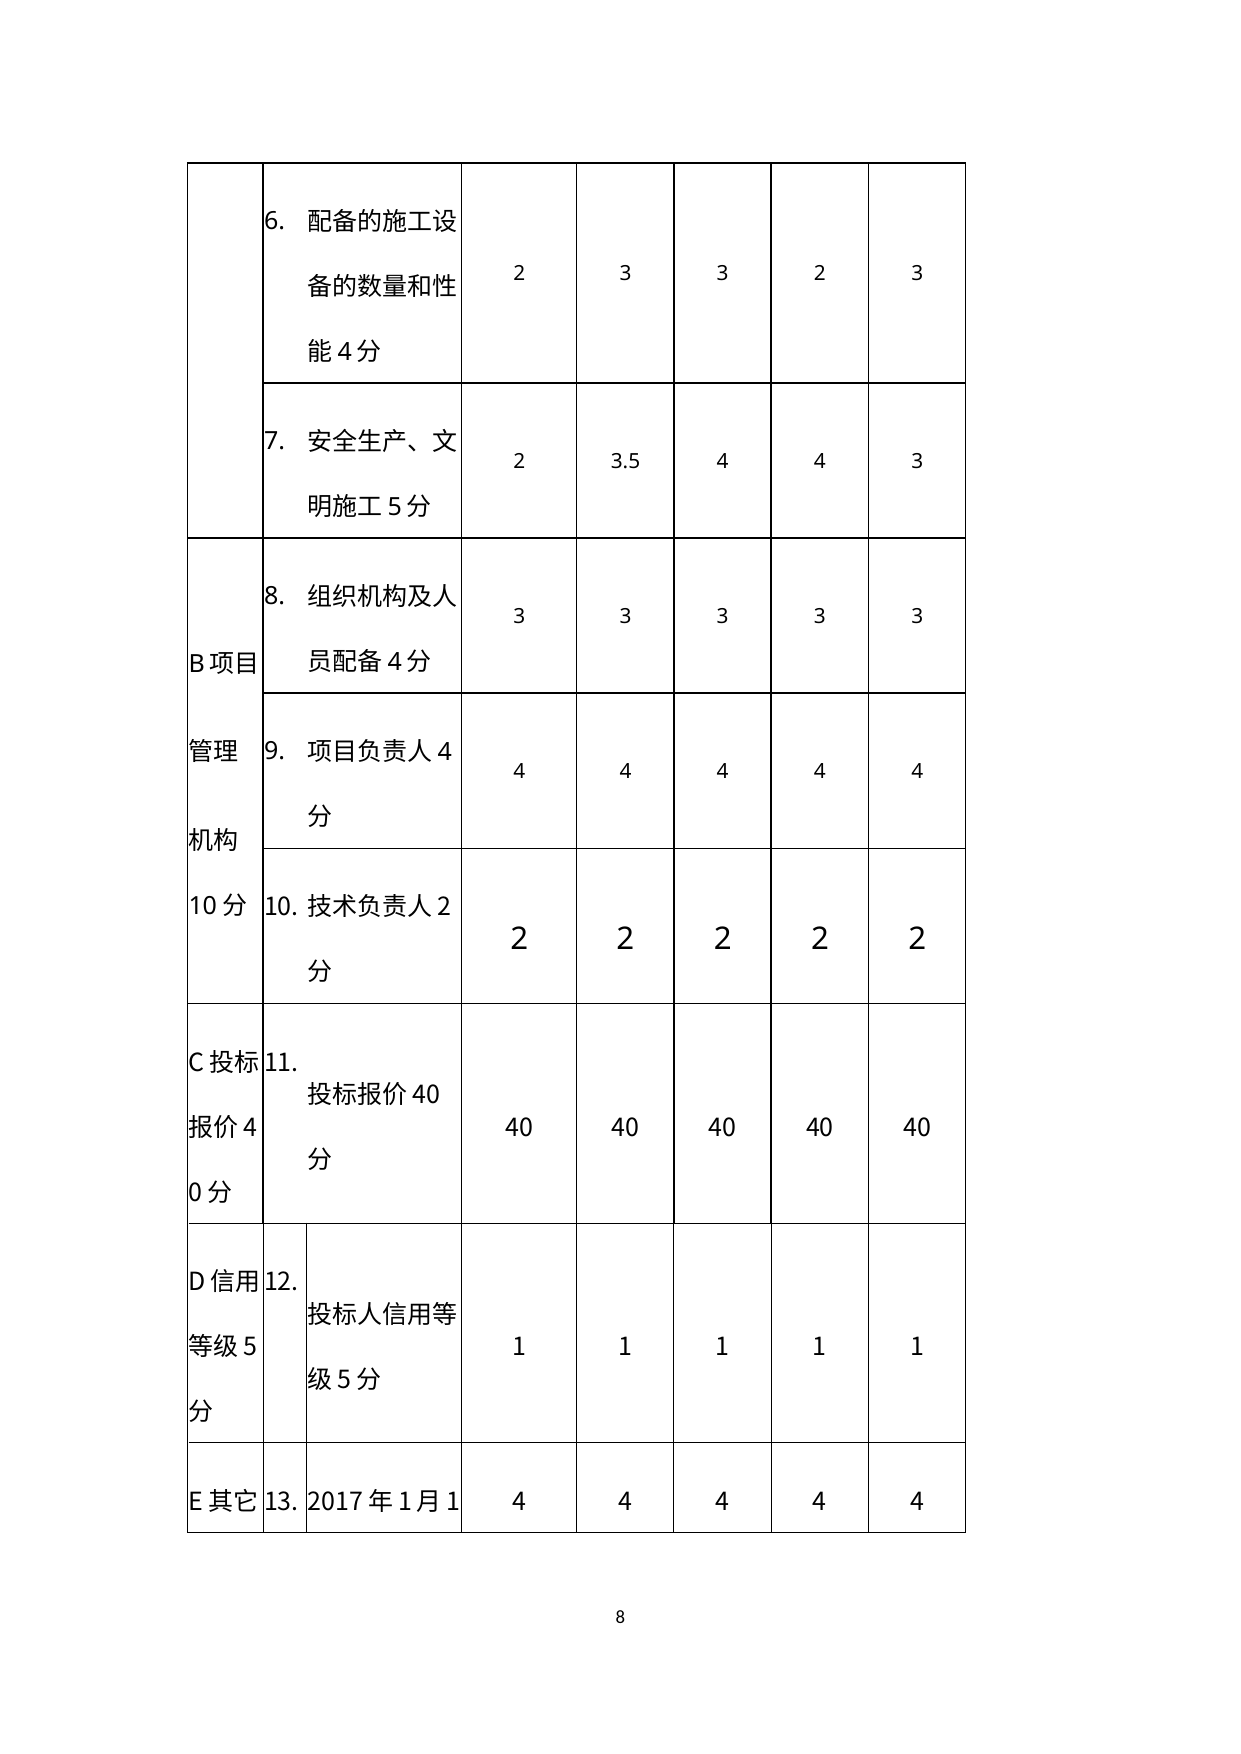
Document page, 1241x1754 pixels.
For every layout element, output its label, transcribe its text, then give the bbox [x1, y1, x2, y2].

table_cell 12. [264, 1224, 306, 1442]
table_cell 3 [462, 539, 576, 692]
table_cell 10. [264, 849, 307, 1002]
table_cell E其它评分因素 10分 [188, 1443, 263, 1532]
table_cell 3 [869, 384, 965, 537]
table_cell 4 [577, 694, 673, 847]
table_cell 4 [869, 694, 965, 847]
table_cell 3 [577, 539, 673, 692]
table_cell 4 [772, 384, 868, 537]
table_cell 4 [869, 1443, 965, 1532]
table_cell 1 [674, 1224, 771, 1442]
table_cell 11. [264, 1004, 307, 1223]
table_cell 2 [869, 849, 965, 1002]
table_cell 3 [675, 164, 770, 382]
table_cell 1 [462, 1224, 576, 1442]
table_cell C投标报价40分 [188, 1004, 262, 1223]
table_cell 8. [264, 539, 307, 692]
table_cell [307, 1443, 461, 1532]
table_cell 4 [462, 1443, 576, 1532]
table_cell 3 [577, 164, 673, 382]
table_cell 2 [462, 164, 576, 382]
table_cell 安全生产、文明施工5分 [307, 384, 461, 537]
table_cell 2 [772, 164, 868, 382]
table_cell 4 [675, 694, 770, 847]
table_cell 4 [577, 1443, 673, 1532]
table_cell 4 [674, 1443, 771, 1532]
table_cell 40 [462, 1004, 576, 1223]
table_cell 2 [675, 849, 770, 1002]
table_cell 4 [772, 694, 868, 847]
table_cell 13. [264, 1443, 306, 1532]
table_cell 3 [675, 539, 770, 692]
table_cell 3.5 [577, 384, 673, 537]
table_cell 1 [577, 1224, 673, 1442]
table_cell 2 [772, 849, 868, 1002]
table_cell 项目负责人4分 [307, 694, 461, 847]
table_cell B项目 管理 机构10分 [188, 539, 262, 1002]
table_cell 技术负责人2分 [307, 849, 461, 1002]
table_cell 7. [264, 384, 307, 537]
table_cell 40 [675, 1004, 770, 1223]
table_cell 配备的施工设备的数量和性能4分 [307, 164, 461, 382]
table_cell 4 [772, 1443, 868, 1532]
table_cell 3 [772, 539, 868, 692]
table_cell 3 [869, 164, 965, 382]
table_cell 3 [869, 539, 965, 692]
table_cell 1 [869, 1224, 965, 1442]
table_cell 1 [772, 1224, 868, 1442]
table_cell 6. [264, 164, 307, 382]
table_cell 2 [577, 849, 673, 1002]
table_cell 投标人信用等级5分 [307, 1224, 461, 1442]
table_cell 4 [462, 694, 576, 847]
table_cell 投标报价40分 [307, 1004, 461, 1223]
table_cell 9. [264, 694, 307, 847]
table_cell 组织机构及人员配备4分 [307, 539, 461, 692]
table_cell 40 [577, 1004, 673, 1223]
table_cell 40 [772, 1004, 868, 1223]
table_cell 2 [462, 384, 576, 537]
table_cell 40 [869, 1004, 965, 1223]
table_cell D信用等级5分 [188, 1224, 263, 1442]
table_cell 4 [675, 384, 770, 537]
table_cell 2 [462, 849, 576, 1002]
